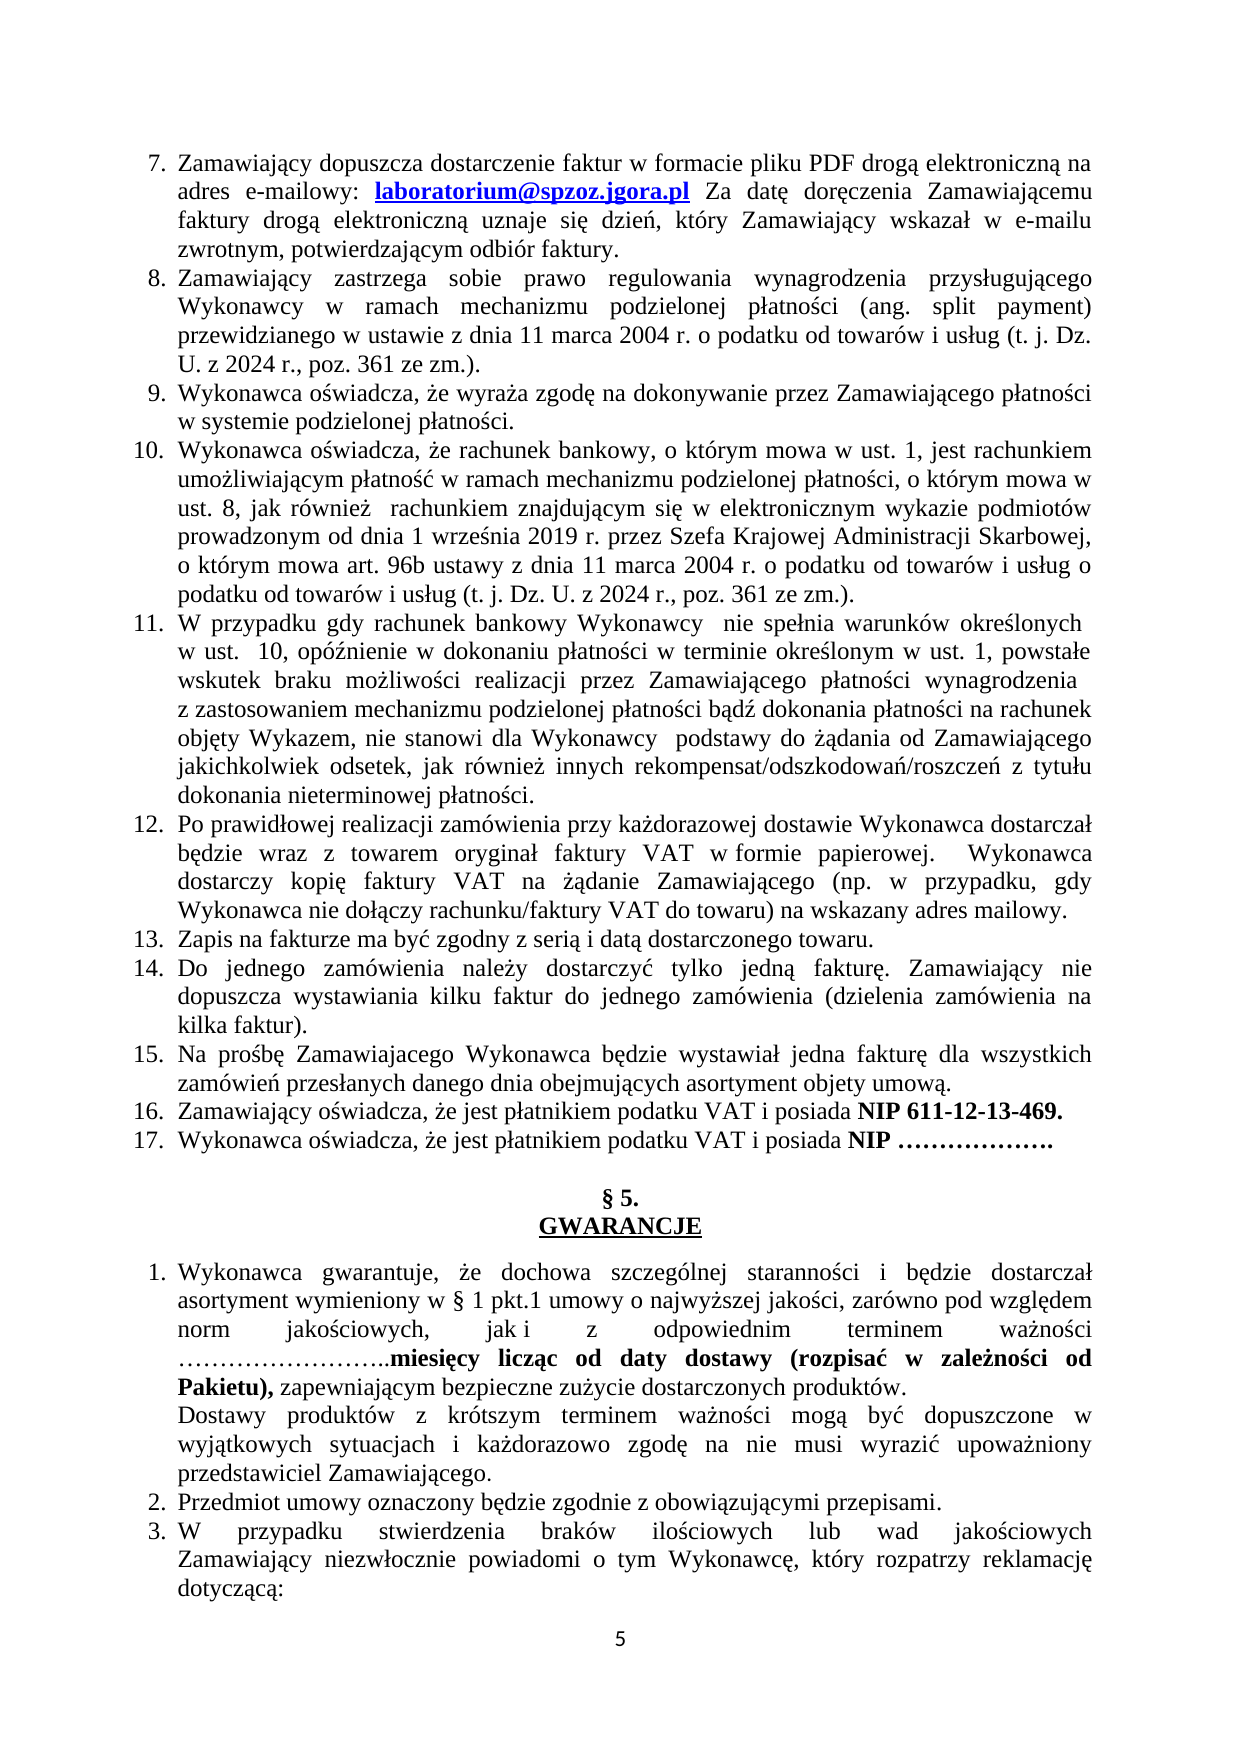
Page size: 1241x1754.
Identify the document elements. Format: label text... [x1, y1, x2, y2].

list W przypadku stwierdzenia braków ilościowych lub wad jakościowych Zamawiający niezwłocznie powiadomi o tym Wykonawcę, który rozpatrzy reklamację dotyczącą: [148, 1516, 1093, 1602]
list Na prośbę Zamawiajacego Wykonawca będzie wystawiał jedna fakturę dla wszystkich zamówień przesłanych danego dnia obejmujących asortyment objety umową. [133, 1039, 1093, 1096]
list Wykonawca oświadcza, że rachunek bankowy, o którym mowa w ust. 1, jest rachunkiem umożliwiającym płatność w ramach mechanizmu podzielonej płatności, o którym mowa w ust. 8, jak również rachunkiem znajdującym się w elektronicznym wykazie podmiotów prowadzonym od dnia 1 września 2019 r. przez Szefa Krajowej Administracji Skarbowej, o którym mowa art. 96b ustawy z dnia 11 marca 2004 r. o podatku od towarów i usług o podatku od towarów i usług (t. j. Dz. U. z 2024 r., poz. 361 ze zm.). [133, 435, 1093, 608]
list Wykonawca oświadcza, że jest płatnikiem podatku VAT i posiada NIP ………………. [133, 1125, 1093, 1154]
list Zamawiający dopuszcza dostarczenie faktur w formacie pliku PDF drogą elektroniczną na adres e-mailowy: laboratorium@spzoz.jgora.pl Za datę doręczenia Zamawiającemu faktury drogą elektroniczną uznaje się dzień, który Zamawiający wskazał w e-mailu zwrotnym, potwierdzającym odbiór faktury. [148, 148, 1093, 263]
list Zapis na fakturze ma być zgodny z serią i datą dostarczonego towaru. [133, 924, 1093, 953]
list Dostawy produktów z krótszym terminem ważności mogą być dopuszczone w wyjątkowych sytuacjach i każdorazowo zgodę na nie musi wyrazić upoważniony przedstawiciel Zamawiającego. [177, 1401, 1093, 1487]
list Zamawiający zastrzega sobie prawo regulowania wynagrodzenia przysługującego Wykonawcy w ramach mechanizmu podzielonej płatności (ang. split payment) przewidzianego w ustawie z dnia 11 marca 2004 r. o podatku od towarów i usług (t. j. Dz. U. z 2024 r., poz. 361 ze zm.). [148, 263, 1093, 378]
list Po prawidłowej realizacji zamówienia przy każdorazowej dostawie Wykonawca dostarczał będzie wraz z towarem oryginał faktury VAT w formie papierowej. Wykonawca dostarczy kopię faktury VAT na żądanie Zamawiającego (np. w przypadku, gdy Wykonawca nie dołączy rachunku/faktury VAT do towaru) na wskazany adres mailowy. [133, 809, 1093, 924]
text § 5. [148, 1183, 1093, 1211]
list Przedmiot umowy oznaczony będzie zgodnie z obowiązującymi przepisami. [148, 1487, 1093, 1516]
list Do jednego zamówienia należy dostarczyć tylko jedną fakturę. Zamawiający nie dopuszcza wystawiania kilku faktur do jednego zamówienia (dzielenia zamówienia na kilka faktur). [133, 953, 1093, 1039]
list Zamawiający oświadcza, że jest płatnikiem podatku VAT i posiada NIP 611-12-13-469. [133, 1096, 1093, 1125]
text GWARANCJE [148, 1211, 1093, 1240]
list Wykonawca oświadcza, że wyraża zgodę na dokonywanie przez Zamawiającego płatności w systemie podzielonej płatności. [148, 378, 1093, 435]
list W przypadku gdy rachunek bankowy Wykonawcy nie spełnia warunków określonych w ust. 10, opóźnienie w dokonaniu płatności w terminie określonym w ust. 1, powstałe wskutek braku możliwości realizacji przez Zamawiającego płatności wynagrodzenia z zastosowaniem mechanizmu podzielonej płatności bądź dokonania płatności na rachunek objęty Wykazem, nie stanowi dla Wykonawcy podstawy do żądania od Zamawiającego jakichkolwiek odsetek, jak również innych rekompensat/odszkodowań/roszczeń z tytułu dokonania nieterminowej płatności. [133, 608, 1093, 809]
list Wykonawca gwarantuje, że dochowa szczególnej staranności i będzie dostarczał asortyment wymieniony w § 1 pkt.1 umowy o najwyższej jakości, zarówno pod względem norm jakościowych, jak i z odpowiednim terminem ważności ……………………..miesięcy licząc od daty dostawy (rozpisać w zależności od Pakietu), zapewniającym bezpieczne zużycie dostarczonych produktów. [148, 1257, 1093, 1401]
